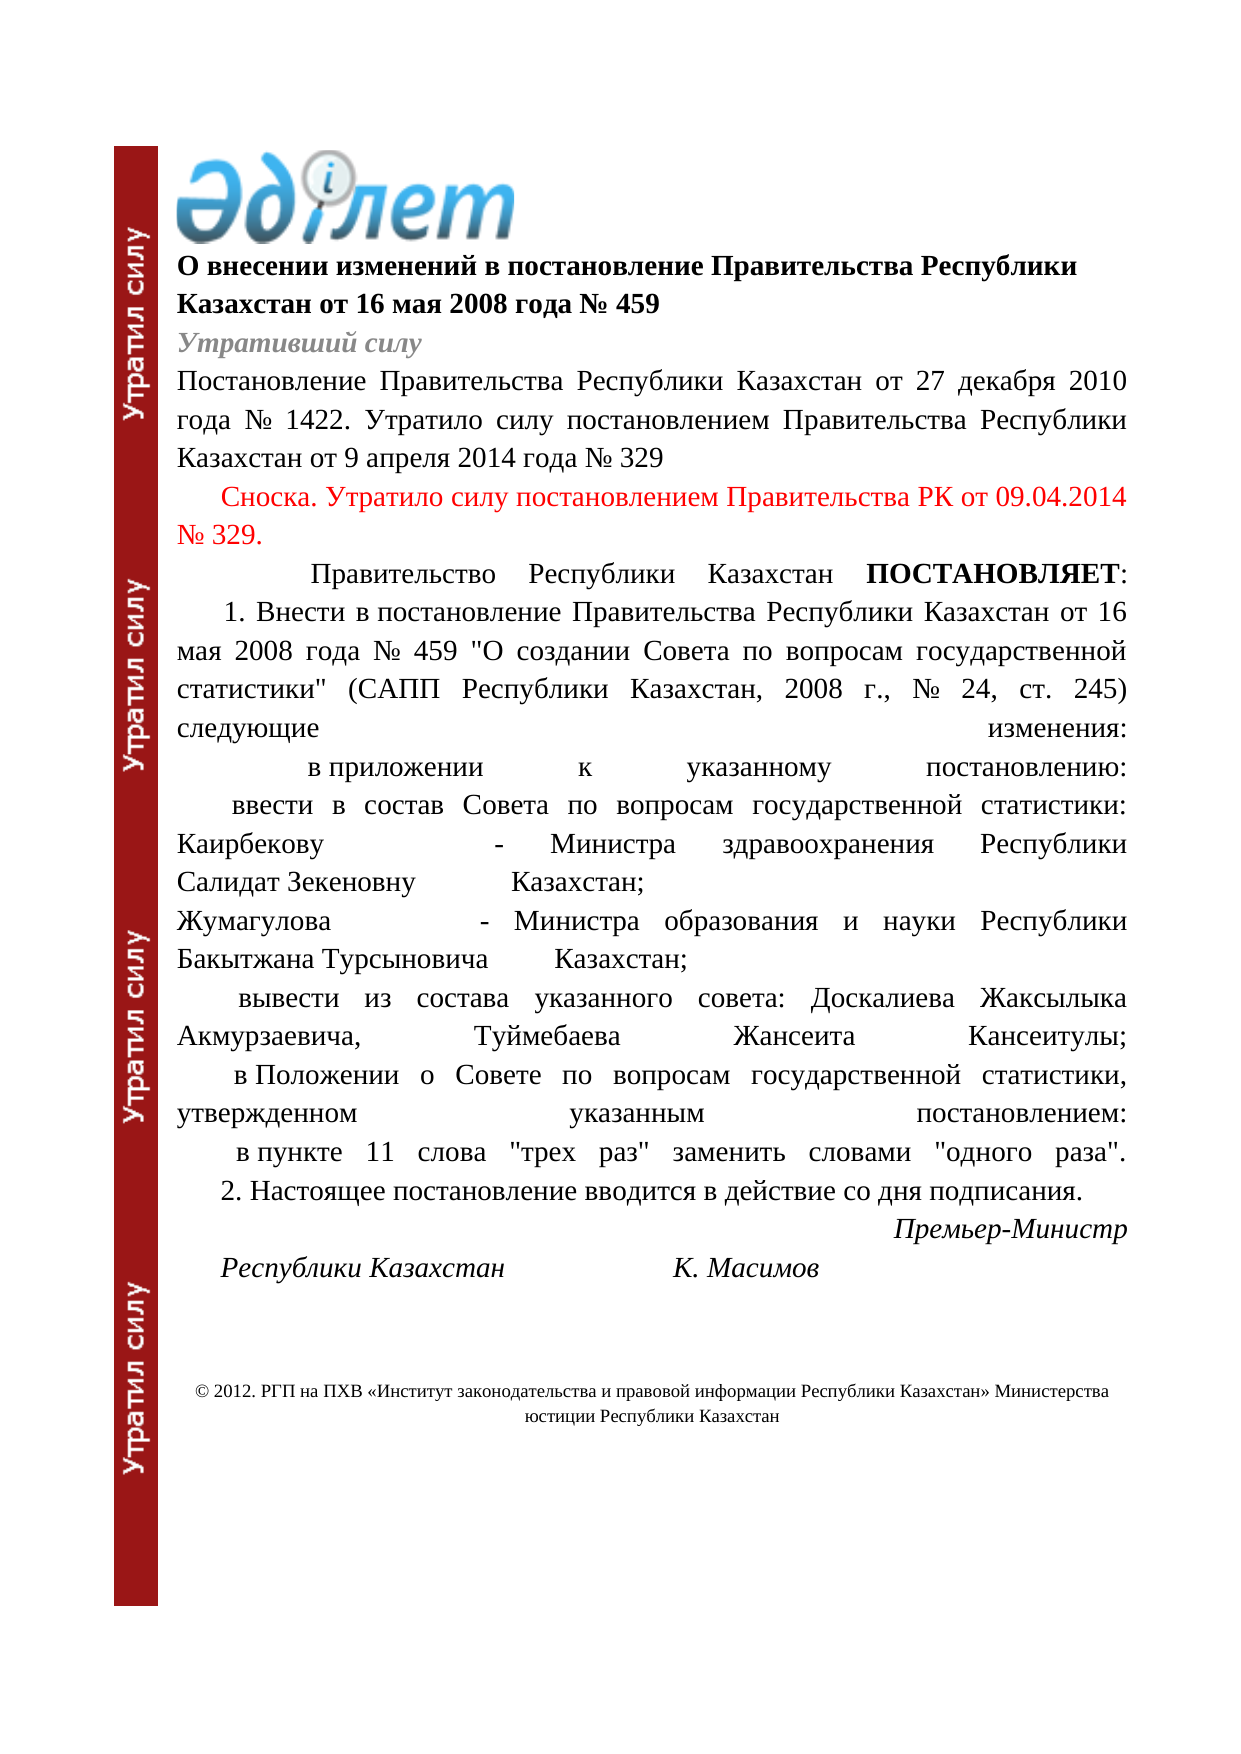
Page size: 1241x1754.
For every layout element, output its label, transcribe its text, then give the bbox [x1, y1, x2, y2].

text Премьер-Министр Республики Казахстан К. Масимов [112, 1211, 1128, 1283]
text Сноска. Утратило силу постановлением Правительства РК от 09.04.2014 № 329. [112, 479, 1128, 551]
picture [114, 1283, 158, 1380]
picture [114, 320, 158, 325]
text Правительство Республики Казахстан ПОСТАНОВЛЯЕТ: 1. Внести в постановление Правительства Республики Казахстан от 16 мая 2008 года № 459 "О создании Совета по вопросам государственной статистики" (САПП Республики Казахстан, 2008 г., № 24, ст. 245) следующие изменения: в приложении к указанному постановлению: ввести в состав Совета по вопросам государственной статистики: Каирбекову - Министра здравоохранения Республики Салидат Зекеновну Казахстан; [112, 556, 1128, 898]
text © 2012. РГП на ПХВ «Институт законодательства и правовой информации Республики Казахстан» Министерства юстиции Республики Казахстан [112, 1380, 1128, 1426]
picture [114, 1206, 158, 1211]
picture [114, 358, 158, 363]
picture [114, 551, 158, 556]
text О внесении изменений в постановление Правительства Республики Казахстан от 16 мая 2008 года № 459 [112, 248, 1128, 320]
picture [114, 1426, 158, 1606]
text вывести из состава указанного совета: Доскалиева Жаксылыка Акмурзаевича, Туймебаева Жансеита Кансеитулы; в Положении о Совете по вопросам государственной статистики, утвержденном указанным постановлением: в пункте 11 слова "трех раз" заменить словами "одного раза". 2. Настоящее постановление вводится в действие со дня подписания. [112, 980, 1128, 1206]
picture [114, 474, 158, 479]
text Постановление Правительства Республики Казахстан от 27 декабря 2010 года № 1422. Утратило силу постановлением Правительства Республики Казахстан от 9 апреля 2014 года № 329 [112, 363, 1128, 474]
picture [114, 898, 158, 903]
text Жумагулова - Министра образования и науки Республики Бакытжана Турсыновича Казахстан; [112, 903, 1128, 975]
picture [176, 150, 515, 244]
picture [114, 975, 158, 980]
picture [114, 146, 158, 248]
text Утративший силу [112, 325, 1128, 358]
